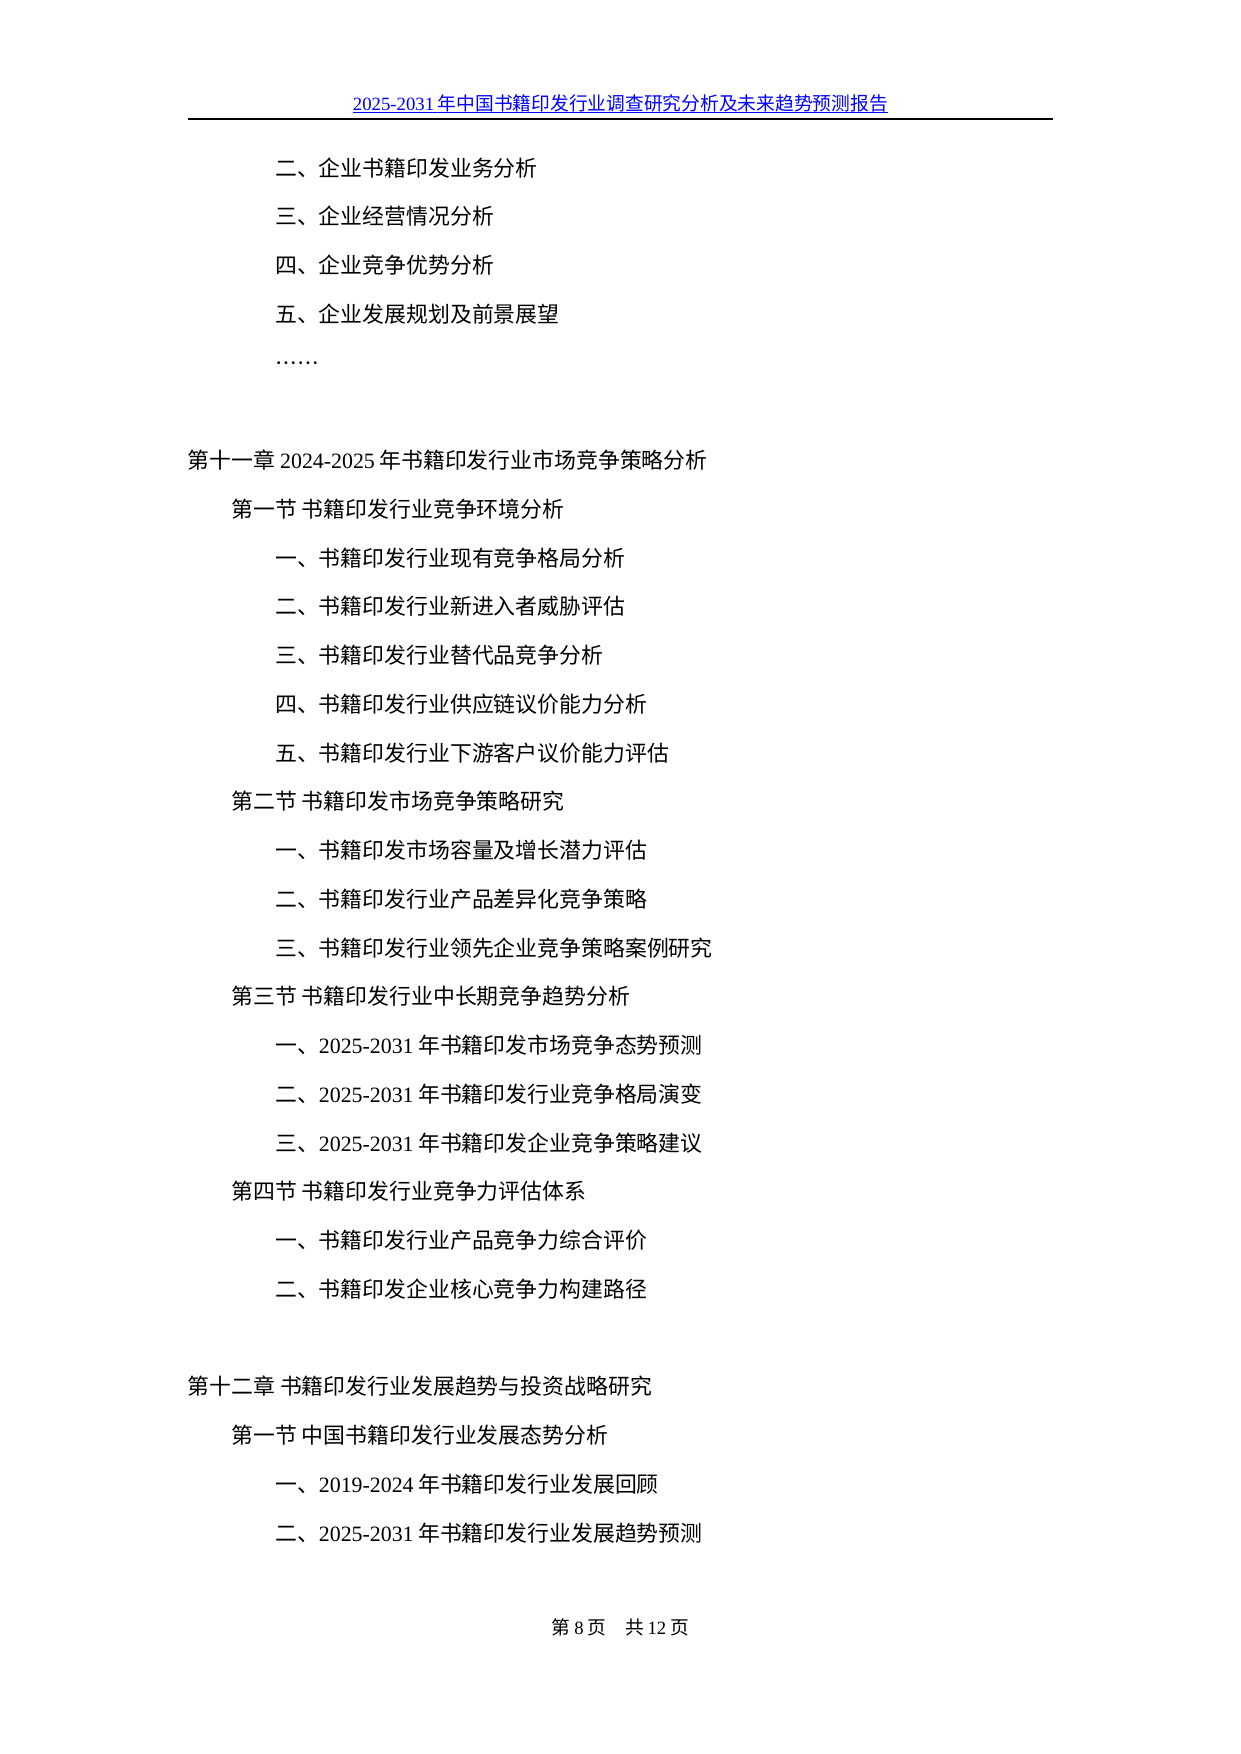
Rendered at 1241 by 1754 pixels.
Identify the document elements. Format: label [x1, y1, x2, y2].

text [187, 150, 1053, 1548]
